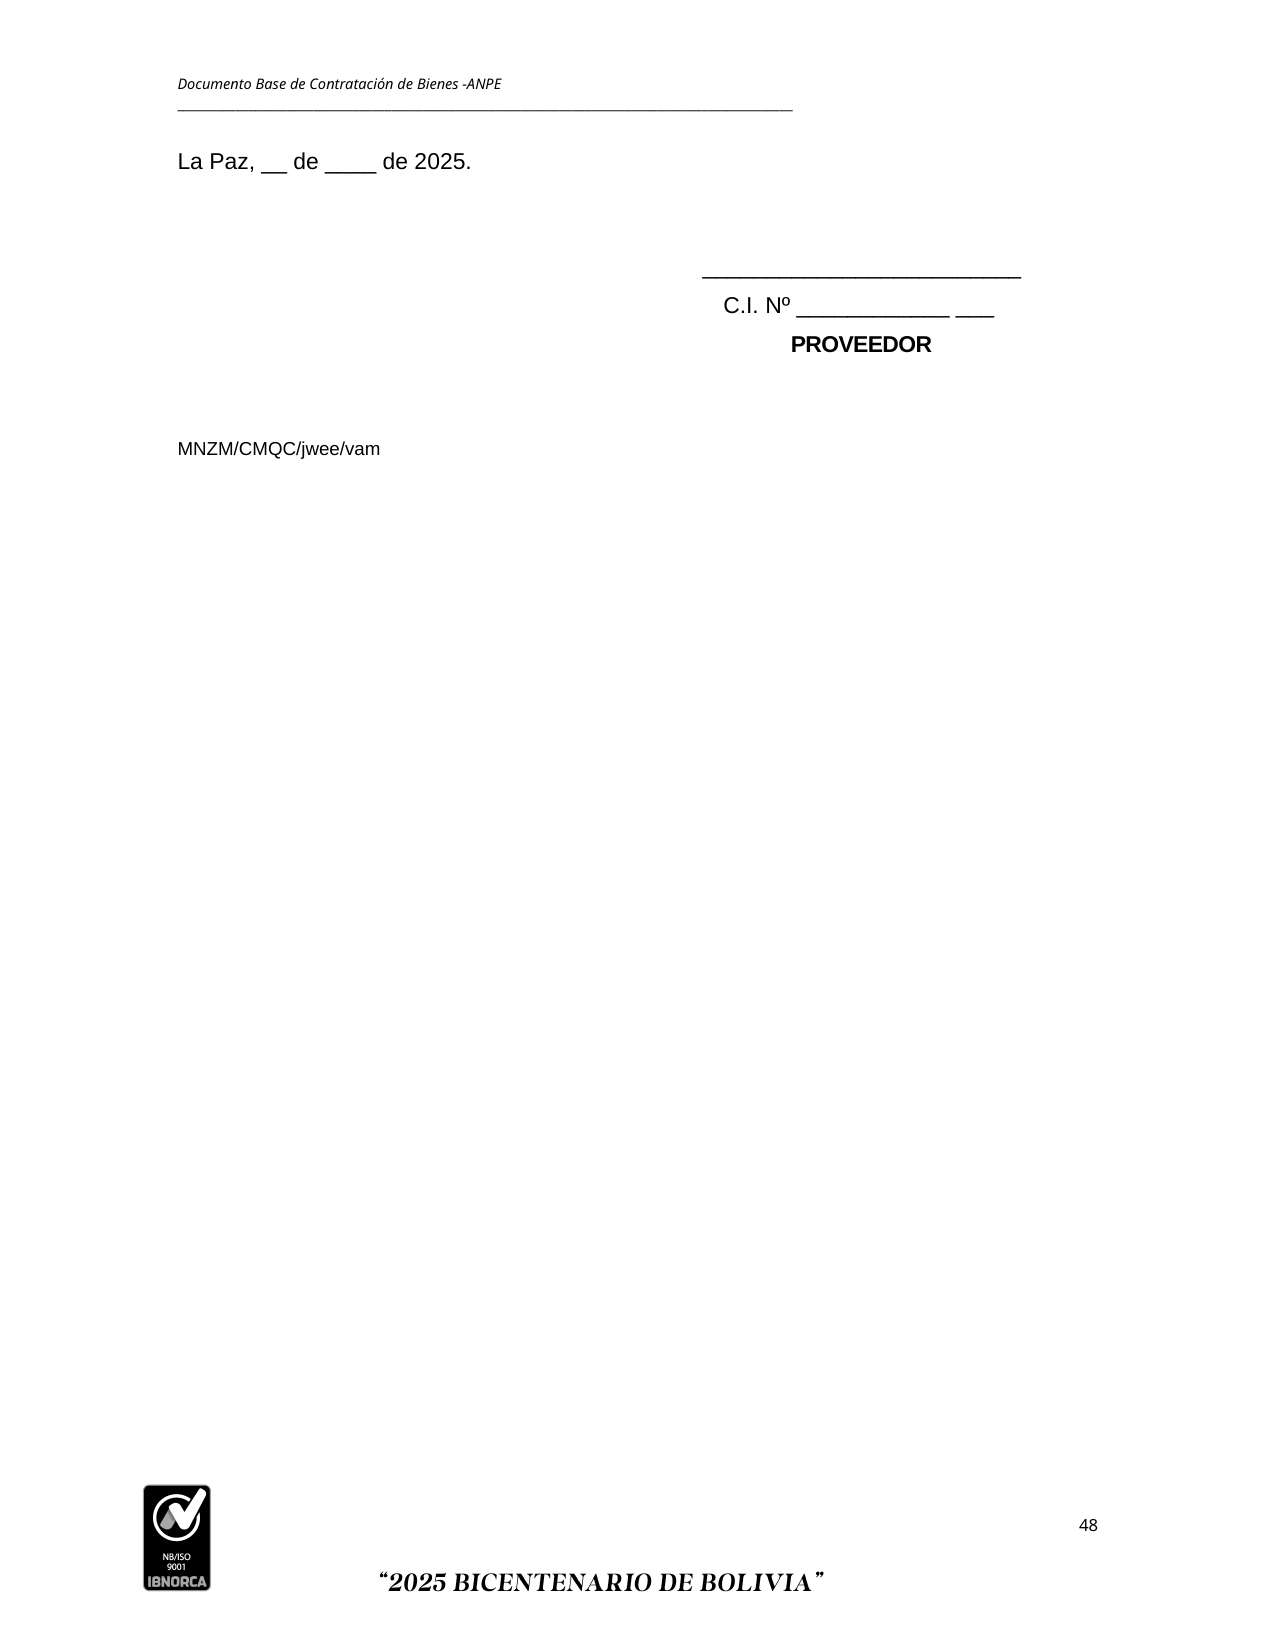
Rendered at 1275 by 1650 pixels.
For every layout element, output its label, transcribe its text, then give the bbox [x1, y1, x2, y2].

text MNZM/CMQC/jwee/vam [177, 438, 1098, 459]
text La Paz, __ de ____ de 2025. [177, 148, 1098, 174]
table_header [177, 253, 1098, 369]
picture [0, 1482, 1238, 1650]
